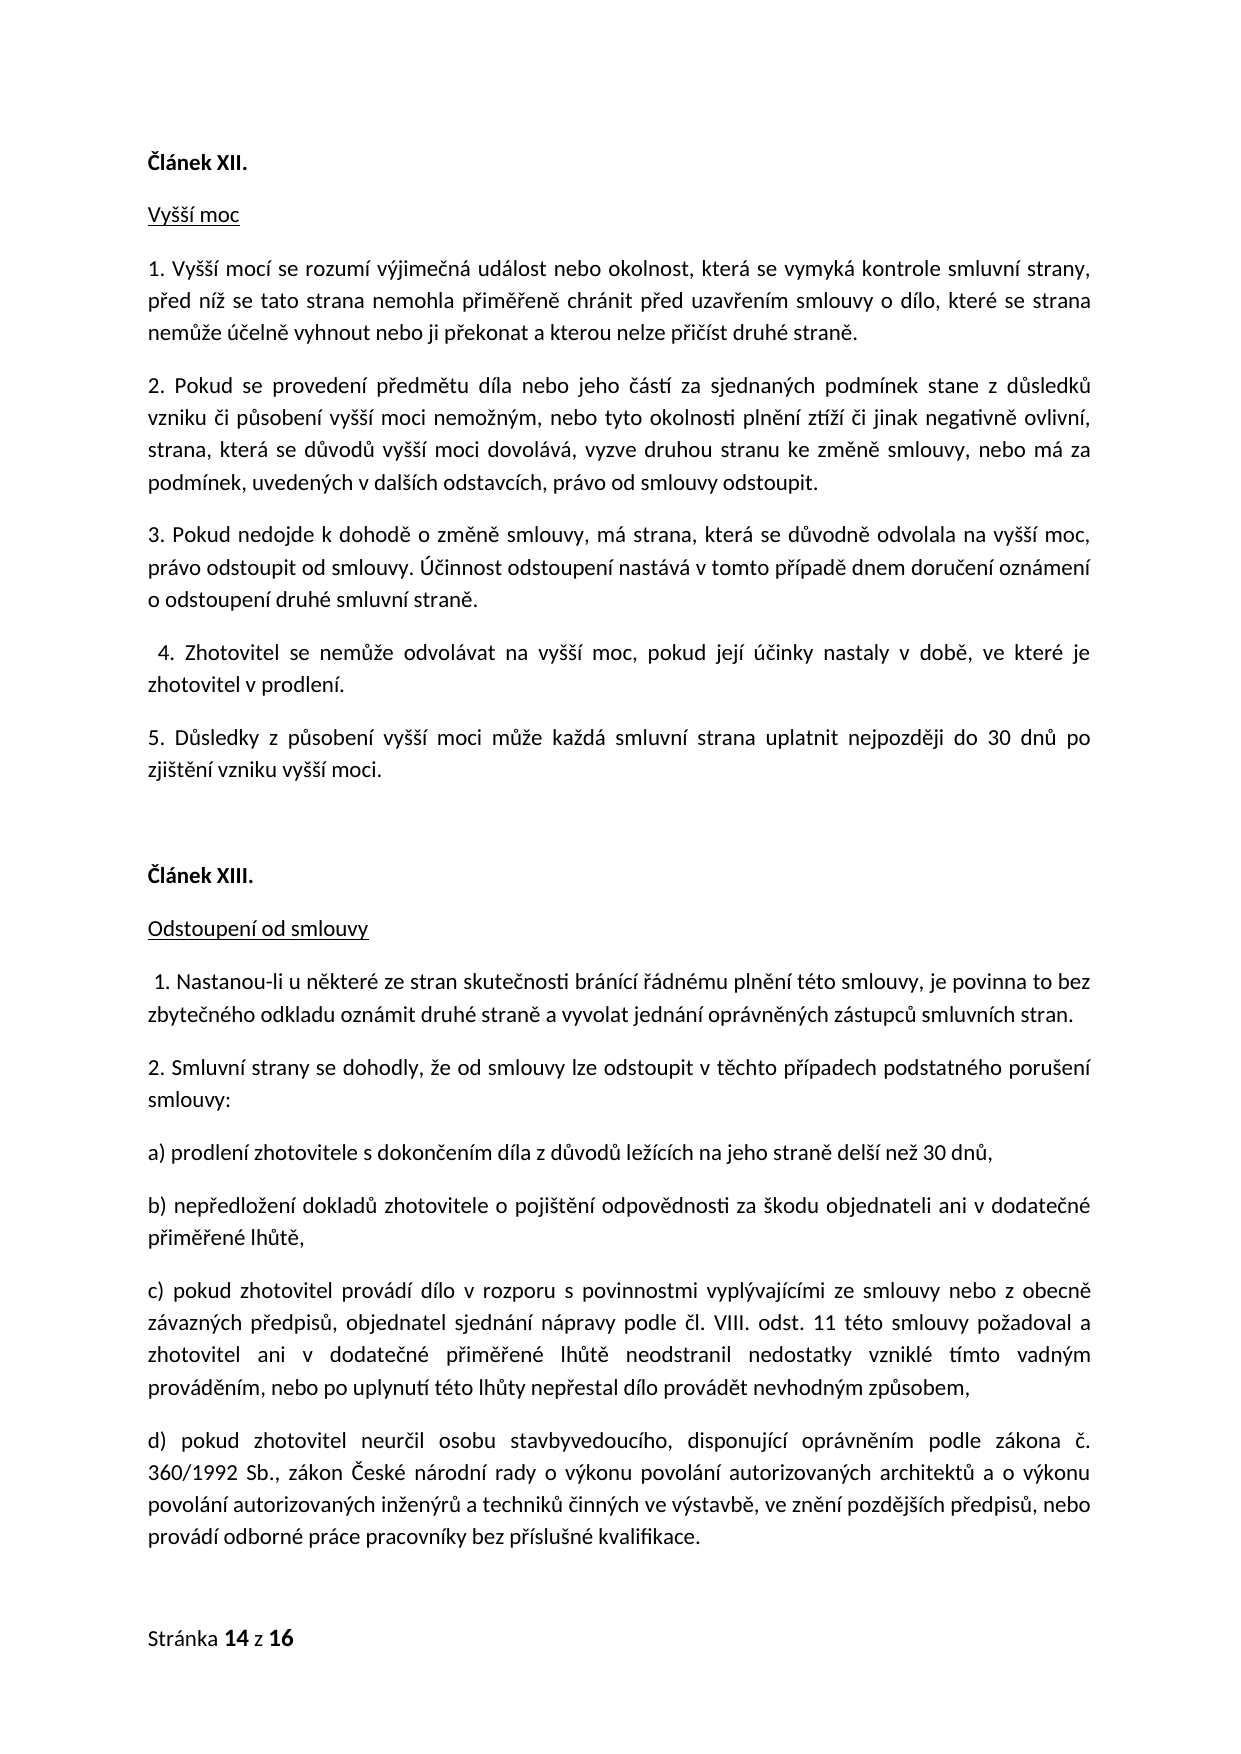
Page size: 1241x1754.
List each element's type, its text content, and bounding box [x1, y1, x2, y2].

text d) pokud zhotovitel neurčil osobu stavbyvedoucího, disponující oprávněním podle zákona č. 360/1992 Sb., zákon České národní rady o výkonu povolání autorizovaných architektů a o výkonu povolání autorizovaných inženýrů a techniků činných ve výstavbě, ve znění pozdějších předpisů, nebo provádí odborné práce pracovníky bez příslušné kvalifikace. [148, 1426, 1093, 1550]
text a) prodlení zhotovitele s dokončením díla z důvodů ležících na jeho straně delší než 30 dnů, [148, 1138, 1093, 1166]
text b) nepředložení dokladů zhotovitele o pojištění odpovědnosti za škodu objednateli ani v dodatečné přiměřené lhůtě, [148, 1191, 1093, 1251]
text 3. Pokud nedojde k dohodě o změně smlouvy, má strana, která se důvodně odvolala na vyšší moc, právo odstoupit od smlouvy. Účinnost odstoupení nastává v tomto případě dnem doručení oznámení o odstoupení druhé smluvní straně. [148, 521, 1093, 613]
text 1. Vyšší mocí se rozumí výjimečná událost nebo okolnost, která se vymyká kontrole smluvní strany, před níž se tato strana nemohla přiměřeně chránit před uzavřením smlouvy o dílo, které se strana nemůže účelně vyhnout nebo ji překonat a kterou nelze přičíst druhé straně. [148, 254, 1093, 346]
text 2. Smluvní strany se dohodly, že od smlouvy lze odstoupit v těchto případech podstatného porušení smlouvy: [148, 1053, 1093, 1113]
text c) pokud zhotovitel provádí dílo v rozporu s povinnostmi vyplývajícími ze smlouvy nebo z obecně závazných předpisů, objednatel sjednání nápravy podle čl. VIII. odst. 11 této smlouvy požadoval a zhotovitel ani v dodatečné přiměřené lhůtě neodstranil nedostatky vzniklé tímto vadným prováděním, nebo po uplynutí této lhůty nepřestal dílo provádět nevhodným způsobem, [148, 1276, 1093, 1401]
text 2. Pokud se provedení předmětu díla nebo jeho částí za sjednaných podmínek stane z důsledků vzniku či působení vyšší moci nemožným, nebo tyto okolnosti plnění ztíží či jinak negativně ovlivní, strana, která se důvodů vyšší moci dovolává, vyzve druhou stranu ke změně smlouvy, nebo má za podmínek, uvedených v dalších odstavcích, právo od smlouvy odstoupit. [148, 371, 1093, 496]
text Článek XII. [148, 148, 1093, 176]
text Článek XIII. [148, 861, 1093, 889]
text 5. Důsledky z působení vyšší moci může každá smluvní strana uplatnit nejpozději do 30 dnů po zjištění vzniku vyšší moci. [148, 723, 1093, 783]
text 1. Nastanou-li u některé ze stran skutečnosti bránící řádnému plnění této smlouvy, je povinna to bez zbytečného odkladu oznámit druhé straně a vyvolat jednání oprávněných zástupců smluvních stran. [148, 967, 1093, 1028]
text Odstoupení od smlouvy [148, 914, 1093, 942]
text Vyšší moc [148, 201, 1093, 229]
text 4. Zhotovitel se nemůže odvolávat na vyšší moc, pokud její účinky nastaly v době, ve které je zhotovitel v prodlení. [148, 638, 1093, 698]
